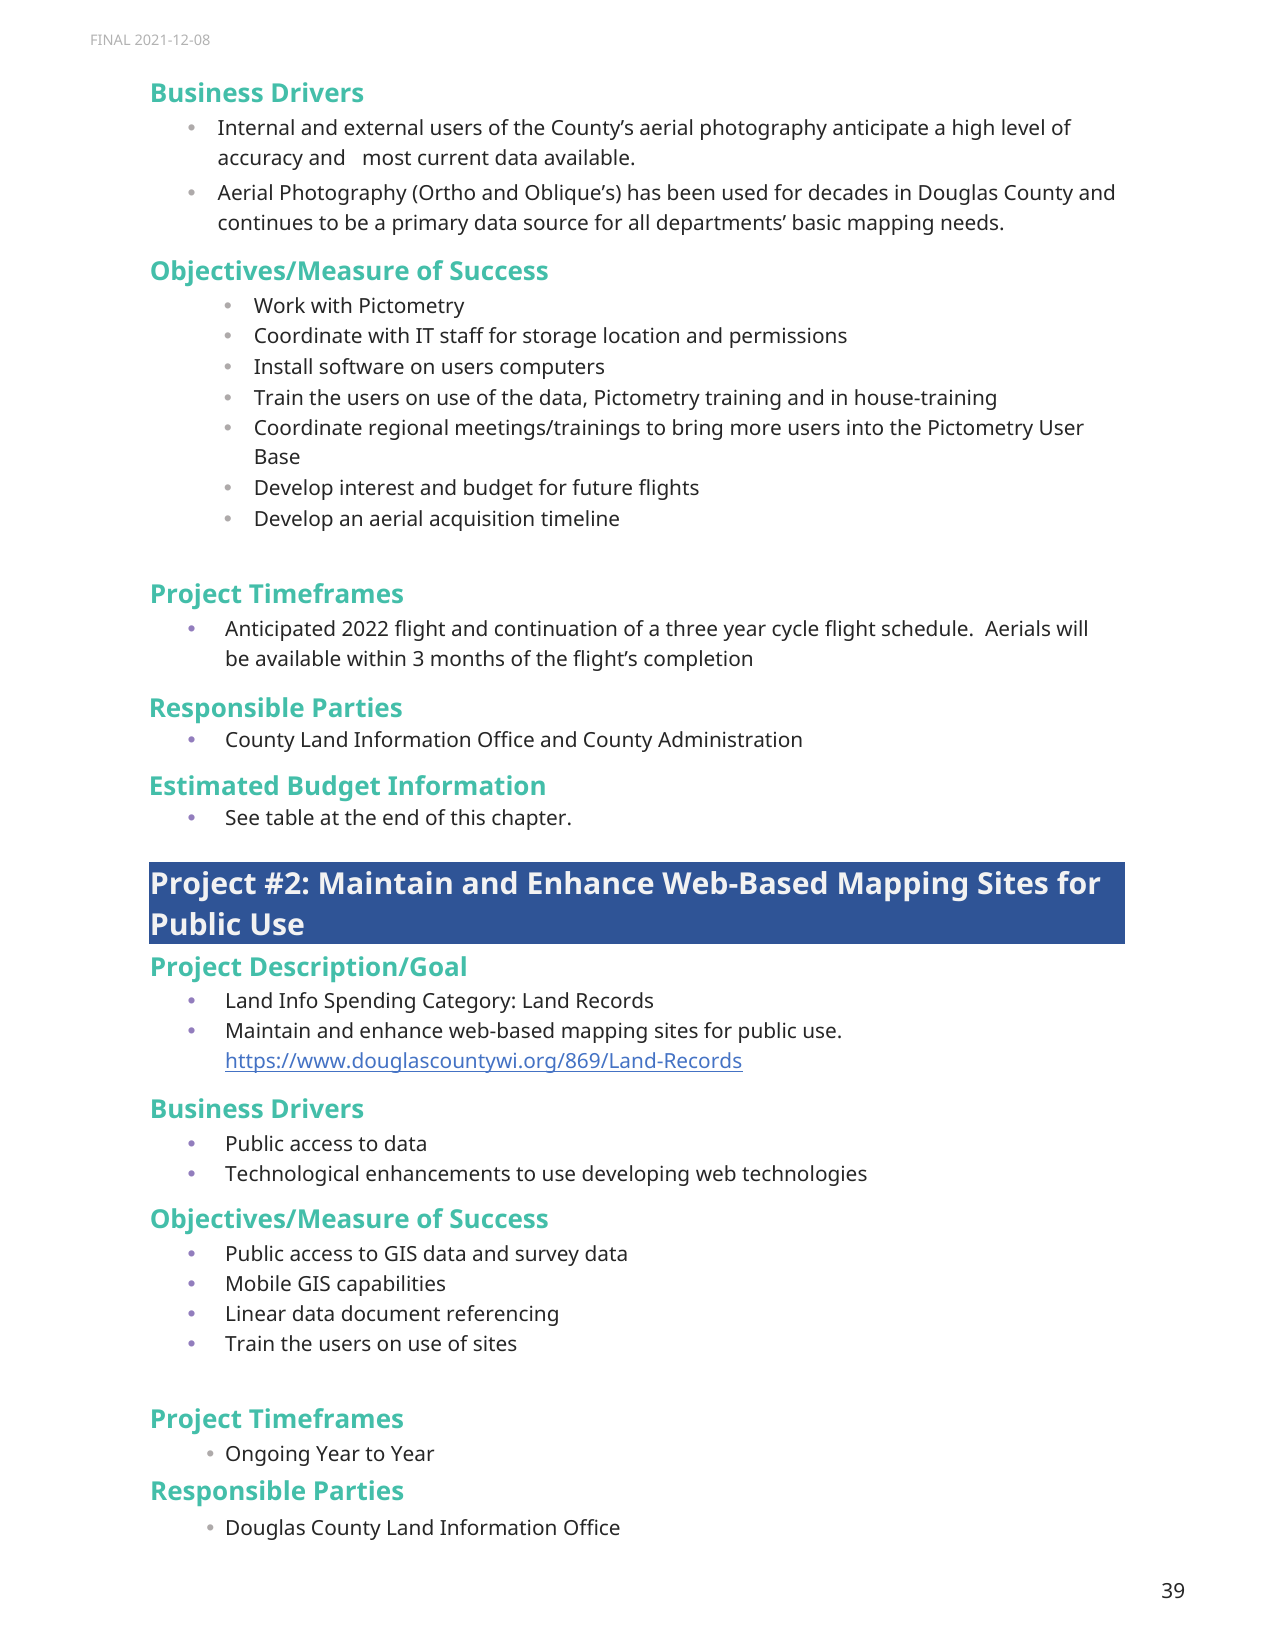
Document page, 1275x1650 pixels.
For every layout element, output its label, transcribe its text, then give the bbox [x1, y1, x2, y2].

list Public access to data [187, 1129, 1118, 1157]
list Train the users on use of sites [187, 1329, 1118, 1358]
text Estimated Budget Information [148, 767, 1125, 803]
list Train the users on use of the data, Pictometry training and in house-training [223, 383, 1125, 411]
list Anticipated 2022 flight and continuation of a three year cycle flight schedule. Aerials will be available within 3 months of the flight’s completion [187, 614, 1118, 672]
list County Land Information Office and County Administration [187, 725, 1118, 753]
list Work with Pictometry [223, 291, 1125, 319]
list Technological enhancements to use developing web technologies [187, 1159, 1118, 1187]
list Ongoing Year to Year [169, 1439, 846, 1467]
list Develop an aerial acquisition timeline [223, 504, 1125, 532]
list Aerial Photography (Ortho and Oblique’s) has been used for decades in Douglas County and continues to be a primary data source for all departments’ basic mapping needs. [187, 178, 1118, 236]
text Responsible Parties [150, 1472, 846, 1508]
list Douglas County Land Information Office [169, 1513, 846, 1541]
text Responsible Parties [148, 689, 1125, 725]
subtitle Project #2: Maintain and Enhance Web-Based Mapping Sites for Public Use [149, 862, 1125, 944]
list Maintain and enhance web-based mapping sites for public use. [187, 1017, 1118, 1045]
list Internal and external users of the County’s aerial photography anticipate a high level of accuracy and most current data available. [187, 113, 1118, 171]
subtitle Business Drivers [149, 75, 1125, 111]
list Develop interest and budget for future flights [223, 473, 1125, 502]
list Linear data document referencing [187, 1299, 1118, 1328]
subtitle Business Drivers [149, 1091, 1125, 1126]
list Mobile GIS capabilities [187, 1269, 1118, 1298]
text https://www.douglascountywi.org/869/Land-Records [225, 1047, 1125, 1075]
list Land Info Spending Category: Land Records [187, 987, 1118, 1015]
subtitle Objectives/Measure of Success [149, 252, 1125, 288]
subtitle Objectives/Measure of Success [149, 1201, 1125, 1237]
subtitle Project Timeframes [149, 576, 1125, 611]
list Coordinate with IT staff for storage location and permissions [223, 321, 1125, 350]
list Public access to GIS data and survey data [187, 1239, 1118, 1268]
subtitle Project Description/Goal [149, 948, 1125, 984]
list Coordinate regional meetings/trainings to bring more users into the Pictometry User Base [223, 413, 1125, 471]
list Install software on users computers [223, 352, 1125, 380]
subtitle Project Timeframes [149, 1401, 1125, 1436]
list See table at the end of this chapter. [187, 803, 1118, 831]
